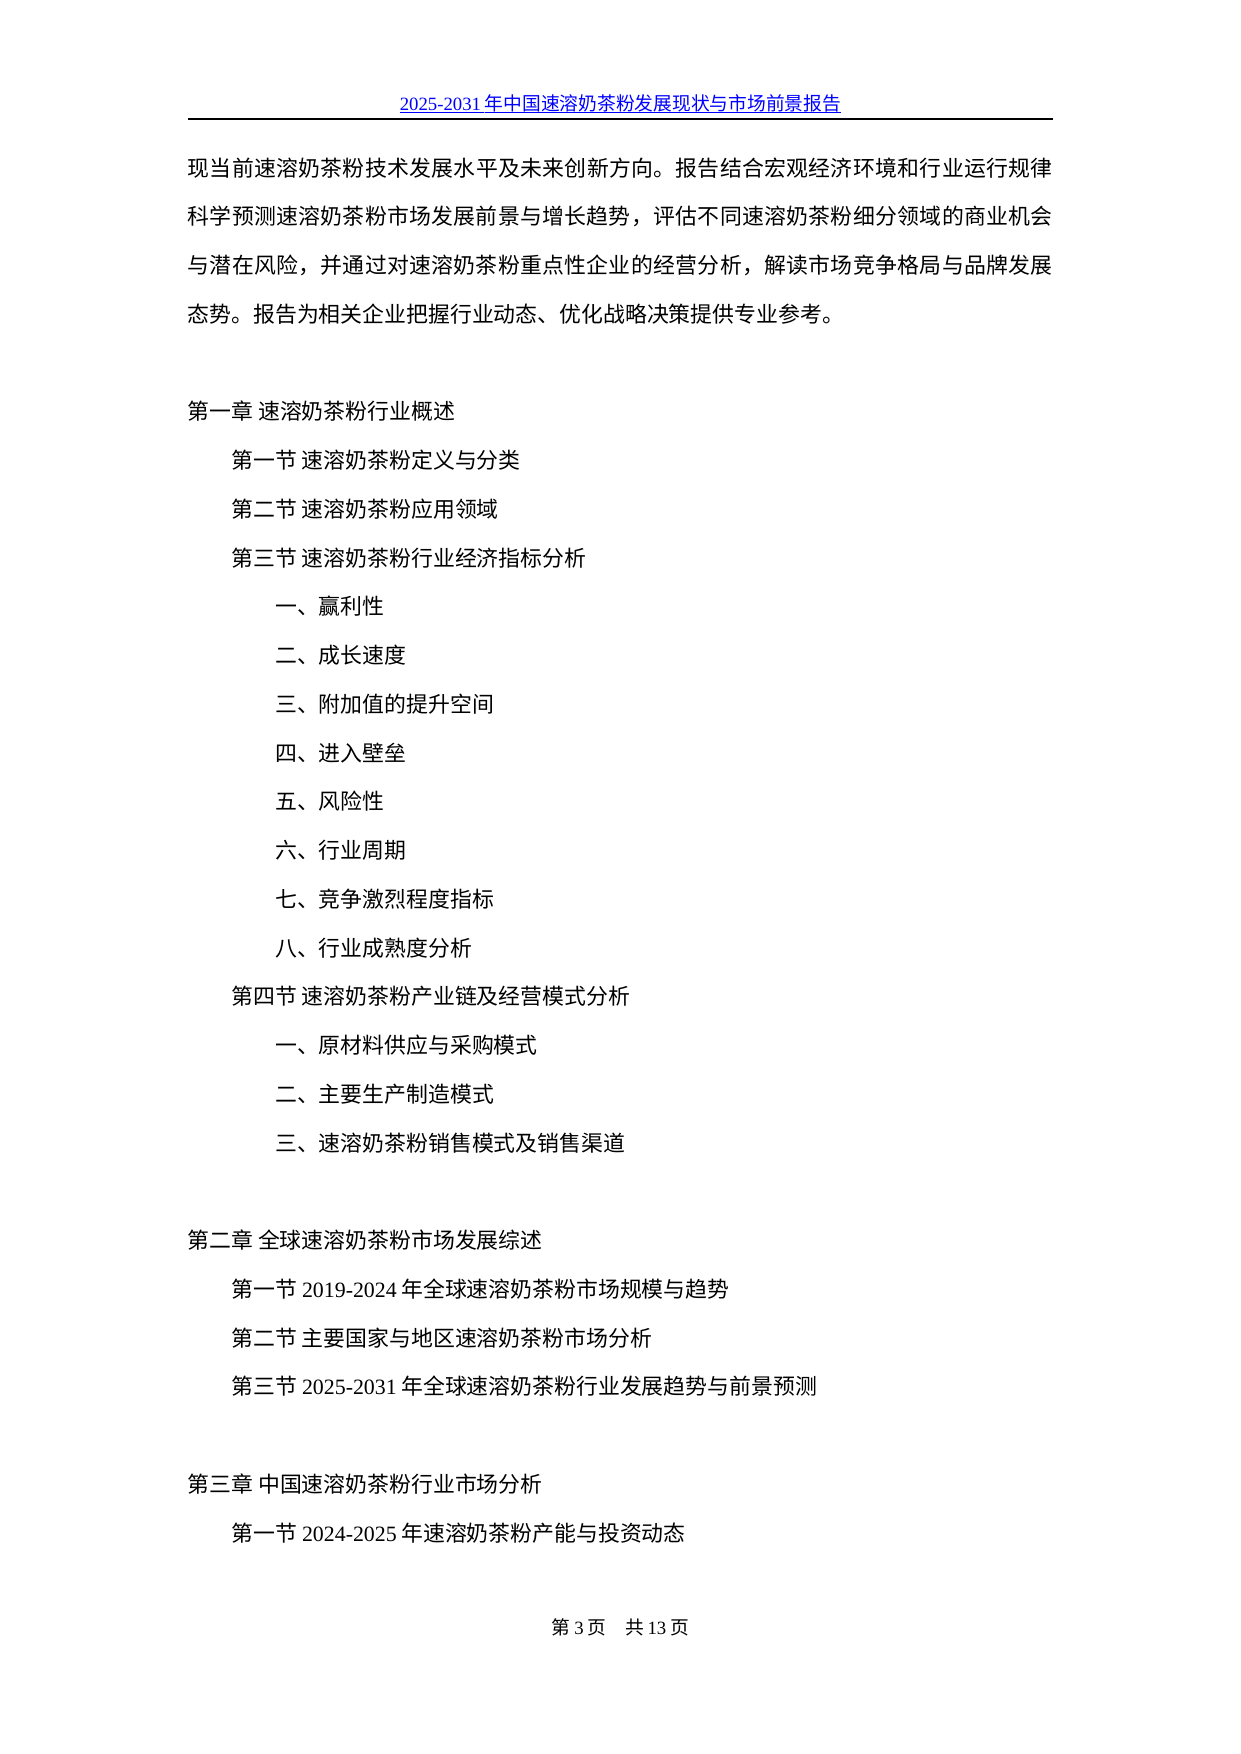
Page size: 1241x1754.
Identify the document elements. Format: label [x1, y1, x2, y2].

text [187, 150, 1053, 1548]
